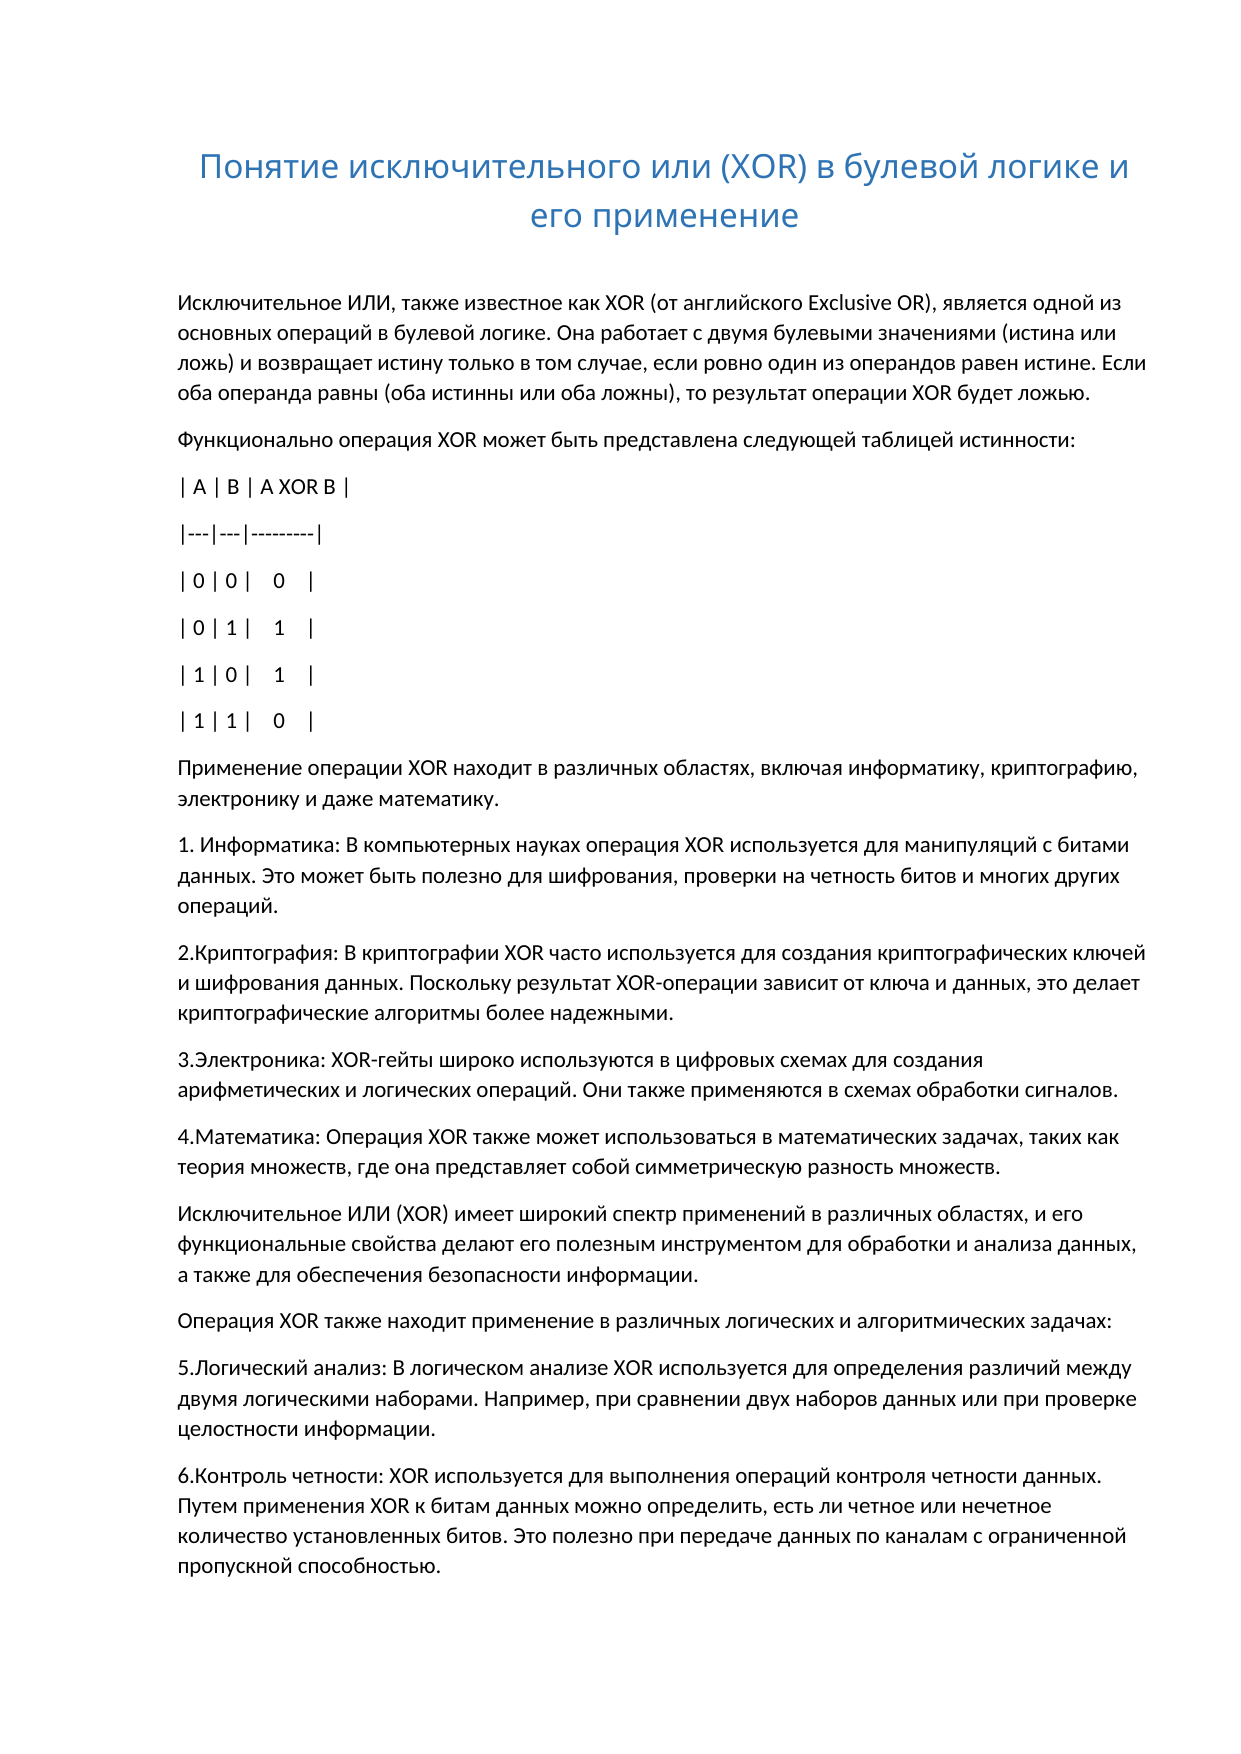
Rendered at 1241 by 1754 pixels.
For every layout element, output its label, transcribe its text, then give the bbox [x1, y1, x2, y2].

text 5.Логический анализ: В логическом анализе XOR используется для определения различий между двумя логическими наборами. Например, при сравнении двух наборов данных или при проверке целостности информации. [177, 1353, 1152, 1442]
text 2.Криптография: В криптографии XOR часто используется для создания криптографических ключей и шифрования данных. Поскольку результат XOR-операции зависит от ключа и данных, это делает криптографические алгоритмы более надежными. [177, 938, 1152, 1026]
text | 0 | 1 | 1 | [177, 613, 1152, 641]
text | 1 | 1 | 0 | [177, 707, 1152, 735]
text | 0 | 0 | 0 | [177, 566, 1152, 594]
text Операция XOR также находит применение в различных логических и алгоритмических задачах: [177, 1307, 1152, 1335]
text 1. Информатика: В компьютерных науках операция XOR используется для манипуляций с битами данных. Это может быть полезно для шифрования, проверки на четность битов и многих других операций. [177, 831, 1152, 919]
text 4.Математика: Операция XOR также может использоваться в математических задачах, таких как теория множеств, где она представляет собой симметрическую разность множеств. [177, 1122, 1152, 1181]
subtitle Понятие исключительного или (XOR) в булевой логике и его применение [177, 143, 1152, 237]
text | 1 | 0 | 1 | [177, 660, 1152, 688]
text Исключительное ИЛИ (XOR) имеет широкий спектр применений в различных областях, и его функциональные свойства делают его полезным инструментом для обработки и анализа данных, а также для обеспечения безопасности информации. [177, 1199, 1152, 1288]
text |---|---|---------| [177, 519, 1152, 547]
text Исключительное ИЛИ, также известное как XOR (от английского Exclusive OR), является одной из основных операций в булевой логике. Она работает с двумя булевыми значениями (истина или ложь) и возвращает истину только в том случае, если ровно один из операндов равен истине. Если оба операнда равны (оба истинны или оба ложны), то результат операции XOR будет ложью. [177, 288, 1152, 407]
text Применение операции XOR находит в различных областях, включая информатику, криптографию, электронику и даже математику. [177, 753, 1152, 812]
text 3.Электроника: XOR-гейты широко используются в цифровых схемах для создания арифметических и логических операций. Они также применяются в схемах обработки сигналов. [177, 1045, 1152, 1103]
text Функционально операция XOR может быть представлена следующей таблицей истинности: [177, 425, 1152, 453]
text | A | B | A XOR B | [177, 472, 1152, 500]
text 6.Контроль четности: XOR используется для выполнения операций контроля четности данных. Путем применения XOR к битам данных можно определить, есть ли четное или нечетное количество установленных битов. Это полезно при передаче данных по каналам с ограниченной пропускной способностью. [177, 1461, 1152, 1579]
